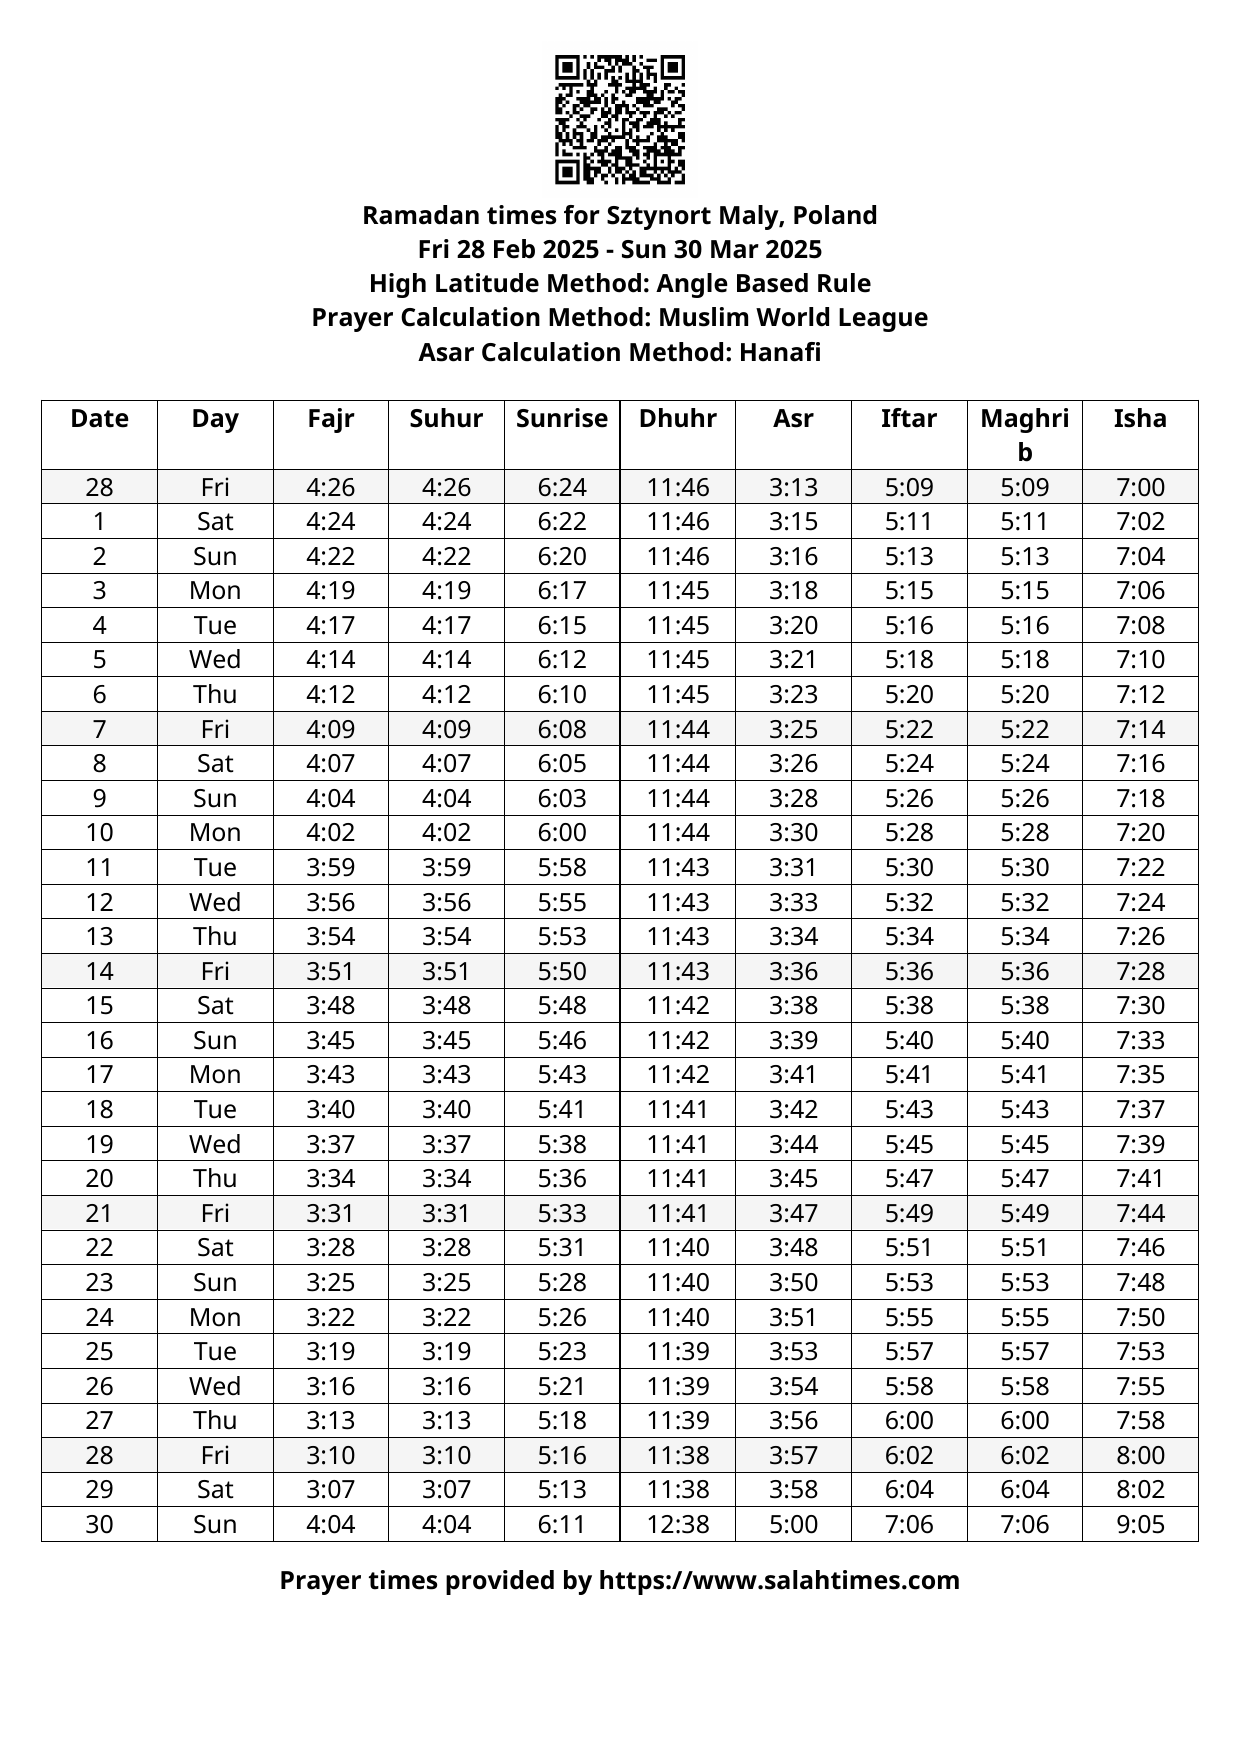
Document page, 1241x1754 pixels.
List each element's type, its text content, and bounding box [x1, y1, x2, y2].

table_cell 5:57 [968, 1334, 1082, 1368]
table_cell 4:22 [274, 539, 388, 572]
table_cell 3:43 [389, 1058, 504, 1091]
table_cell 5:11 [852, 504, 967, 538]
table_cell 3:51 [274, 954, 388, 987]
table_cell Sun [158, 1507, 273, 1541]
table_cell 5:22 [852, 712, 967, 745]
table_cell 3:28 [274, 1231, 388, 1264]
table_cell 5:34 [852, 919, 967, 953]
table_cell Tue [158, 608, 273, 642]
table_cell 3:45 [389, 1023, 504, 1057]
table_cell 4:14 [389, 643, 504, 676]
table_cell 5:58 [968, 1369, 1082, 1402]
table_cell 7:55 [1083, 1369, 1198, 1402]
table_cell Thu [158, 1404, 273, 1437]
table_cell 5:38 [968, 989, 1082, 1022]
table_cell 6:15 [505, 608, 619, 642]
table_cell 3:07 [389, 1473, 504, 1506]
table_cell 27 [42, 1404, 157, 1437]
table_cell 5:26 [852, 781, 967, 814]
table_cell 5:48 [505, 989, 619, 1022]
table_cell 3:30 [736, 816, 851, 849]
table_cell 7:46 [1083, 1231, 1198, 1264]
table_cell 3:38 [736, 989, 851, 1022]
table_cell 5:15 [852, 574, 967, 607]
table_cell 4:02 [389, 816, 504, 849]
table_cell 11:40 [621, 1265, 735, 1299]
table_cell 5:41 [968, 1058, 1082, 1091]
table_cell Sun [158, 781, 273, 814]
table_header Maghrib [968, 401, 1082, 469]
table_cell 3:07 [274, 1473, 388, 1506]
table_cell 3:28 [736, 781, 851, 814]
table_cell 5:36 [852, 954, 967, 987]
table_cell 7:02 [1083, 504, 1198, 538]
table_cell 6:05 [505, 746, 619, 780]
table_cell 5:00 [736, 1507, 851, 1541]
table_cell 11:43 [621, 954, 735, 987]
table_cell 3:54 [389, 919, 504, 953]
table_cell 3:56 [736, 1404, 851, 1437]
table_cell 11:41 [621, 1127, 735, 1160]
table_cell 3:10 [274, 1438, 388, 1472]
table_cell 3:57 [736, 1438, 851, 1472]
table_cell Mon [158, 574, 273, 607]
table_cell 3:15 [736, 504, 851, 538]
table_cell 5:32 [968, 885, 1082, 918]
table_cell 7:14 [1083, 712, 1198, 745]
table_cell 3:22 [274, 1300, 388, 1333]
table_cell Wed [158, 643, 273, 676]
table_cell 4:26 [389, 470, 504, 503]
table_cell 5:51 [968, 1231, 1082, 1264]
table_cell Mon [158, 1058, 273, 1091]
table_cell 5:16 [505, 1438, 619, 1472]
table_cell 7:04 [1083, 539, 1198, 572]
table_cell 11:39 [621, 1369, 735, 1402]
table_cell 3:41 [736, 1058, 851, 1091]
table_cell 3:51 [736, 1300, 851, 1333]
table_cell 5:53 [968, 1265, 1082, 1299]
table_cell 5:45 [968, 1127, 1082, 1160]
table_cell 11:38 [621, 1473, 735, 1506]
table_cell 11:44 [621, 816, 735, 849]
table_cell 7:44 [1083, 1196, 1198, 1229]
table_cell 3:28 [389, 1231, 504, 1264]
table_cell 3:31 [274, 1196, 388, 1229]
table_cell 7:06 [1083, 574, 1198, 607]
table_cell 7:58 [1083, 1404, 1198, 1437]
table_cell 7:50 [1083, 1300, 1198, 1333]
table_cell 10 [42, 816, 157, 849]
table_cell Sat [158, 1231, 273, 1264]
table_cell 5:34 [968, 919, 1082, 953]
table_cell 5:11 [968, 504, 1082, 538]
table_cell 5:09 [852, 470, 967, 503]
table_cell 5:24 [968, 746, 1082, 780]
table_cell Sun [158, 539, 273, 572]
table_cell 3:16 [736, 539, 851, 572]
table_cell 11:44 [621, 746, 735, 780]
table_cell 3:19 [389, 1334, 504, 1368]
table_header Iftar [852, 401, 967, 469]
table_cell 7:16 [1083, 746, 1198, 780]
table_cell 5:41 [505, 1092, 619, 1126]
table_cell 9 [42, 781, 157, 814]
table_cell 11:46 [621, 539, 735, 572]
table_cell 26 [42, 1369, 157, 1402]
table_cell Sun [158, 1265, 273, 1299]
table_cell 6:11 [505, 1507, 619, 1541]
table_cell 3:58 [736, 1473, 851, 1506]
table_cell 4:26 [274, 470, 388, 503]
table_cell 5:30 [968, 850, 1082, 884]
table_cell 8:00 [1083, 1438, 1198, 1472]
table_cell 11 [42, 850, 157, 884]
table_cell 5:53 [852, 1265, 967, 1299]
table_cell 5:20 [968, 677, 1082, 711]
table_cell 6:00 [505, 816, 619, 849]
table_cell 3:40 [389, 1092, 504, 1126]
table_cell 4:02 [274, 816, 388, 849]
table_cell 6:08 [505, 712, 619, 745]
table_header Dhuhr [621, 401, 735, 469]
table_cell 3:45 [274, 1023, 388, 1057]
table_cell 5:43 [505, 1058, 619, 1091]
table_cell 5:24 [852, 746, 967, 780]
table_cell 5:46 [505, 1023, 619, 1057]
table_cell 7:10 [1083, 643, 1198, 676]
table_cell Tue [158, 1092, 273, 1126]
table_cell 5:57 [852, 1334, 967, 1368]
table_cell Sat [158, 746, 273, 780]
table_cell 3:25 [736, 712, 851, 745]
table_cell 3:16 [389, 1369, 504, 1402]
table_cell 13 [42, 919, 157, 953]
table_cell 5:18 [968, 643, 1082, 676]
table_cell 5:38 [505, 1127, 619, 1160]
table_cell 11:41 [621, 1092, 735, 1126]
table_cell 4:04 [274, 781, 388, 814]
table_cell 4:07 [389, 746, 504, 780]
table_cell 5:55 [968, 1300, 1082, 1333]
table_cell 21 [42, 1196, 157, 1229]
table_cell 3:48 [389, 989, 504, 1022]
table_cell 7:18 [1083, 781, 1198, 814]
table_cell 11:45 [621, 677, 735, 711]
table_cell 3:42 [736, 1092, 851, 1126]
table_cell 5:13 [968, 539, 1082, 572]
table_cell 4:19 [389, 574, 504, 607]
table_cell 3:50 [736, 1265, 851, 1299]
table_cell 5:09 [968, 470, 1082, 503]
table_cell 11:43 [621, 919, 735, 953]
table_cell 4:24 [389, 504, 504, 538]
table_cell 4 [42, 608, 157, 642]
table_cell 6:20 [505, 539, 619, 572]
table_cell 4:24 [274, 504, 388, 538]
table_cell 6:22 [505, 504, 619, 538]
table_cell 7:33 [1083, 1023, 1198, 1057]
table_cell 7:20 [1083, 816, 1198, 849]
table_cell Wed [158, 1127, 273, 1160]
table_cell 5:49 [852, 1196, 967, 1229]
text Prayer Calculation Method: Muslim World League [42, 300, 1198, 334]
table_cell 11:38 [621, 1438, 735, 1472]
table_cell 6:02 [968, 1438, 1082, 1472]
table_cell Fri [158, 1196, 273, 1229]
table_cell Sat [158, 504, 273, 538]
table_cell 3:34 [274, 1161, 388, 1195]
table_cell 4:04 [274, 1507, 388, 1541]
table_cell 18 [42, 1092, 157, 1126]
table_cell 5:58 [852, 1369, 967, 1402]
table_cell 3:40 [274, 1092, 388, 1126]
table_header Day [158, 401, 273, 469]
table_cell 5:58 [505, 850, 619, 884]
table_cell 5:30 [852, 850, 967, 884]
table_cell 3:56 [389, 885, 504, 918]
table_cell 7:53 [1083, 1334, 1198, 1368]
table_cell 17 [42, 1058, 157, 1091]
table_cell 5:13 [852, 539, 967, 572]
table_cell 4:04 [389, 1507, 504, 1541]
table_cell 24 [42, 1300, 157, 1333]
table_cell 3:21 [736, 643, 851, 676]
table_cell 6:00 [852, 1404, 967, 1437]
table_cell Thu [158, 919, 273, 953]
table_cell Wed [158, 1369, 273, 1402]
table_cell 9:05 [1083, 1507, 1198, 1541]
table_cell 3:18 [736, 574, 851, 607]
table_cell 5:16 [968, 608, 1082, 642]
table_cell 5:23 [505, 1334, 619, 1368]
table_cell 3:22 [389, 1300, 504, 1333]
table_cell 3:44 [736, 1127, 851, 1160]
table_cell Thu [158, 677, 273, 711]
table_cell 5:40 [852, 1023, 967, 1057]
table_cell 7:37 [1083, 1092, 1198, 1126]
table_cell 5:28 [505, 1265, 619, 1299]
table_cell 11:41 [621, 1161, 735, 1195]
table_cell 5:28 [852, 816, 967, 849]
table_cell 3 [42, 574, 157, 607]
table_cell Wed [158, 885, 273, 918]
table_cell 6 [42, 677, 157, 711]
table_cell 6:12 [505, 643, 619, 676]
table_header Suhur [389, 401, 504, 469]
table_cell 30 [42, 1507, 157, 1541]
table_cell 8 [42, 746, 157, 780]
table_cell 5:40 [968, 1023, 1082, 1057]
table_cell 3:45 [736, 1161, 851, 1195]
table_cell 3:43 [274, 1058, 388, 1091]
picture [542, 41, 699, 198]
table_cell 5:26 [505, 1300, 619, 1333]
table_cell 11:42 [621, 1023, 735, 1057]
table_header Sunrise [505, 401, 619, 469]
table_cell 7:08 [1083, 608, 1198, 642]
table_cell 6:00 [968, 1404, 1082, 1437]
table_cell Fri [158, 712, 273, 745]
table_cell 7 [42, 712, 157, 745]
table_cell 4:17 [389, 608, 504, 642]
table_cell 4:09 [274, 712, 388, 745]
table_cell 6:10 [505, 677, 619, 711]
table_cell 3:48 [274, 989, 388, 1022]
table_cell 3:37 [274, 1127, 388, 1160]
table_cell 11:39 [621, 1334, 735, 1368]
table_cell 4:04 [389, 781, 504, 814]
table_header Fajr [274, 401, 388, 469]
table_cell 3:36 [736, 954, 851, 987]
table_cell 15 [42, 989, 157, 1022]
table_cell 11:43 [621, 850, 735, 884]
table_cell 4:12 [389, 677, 504, 711]
table_cell 7:06 [852, 1507, 967, 1541]
table_cell 7:48 [1083, 1265, 1198, 1299]
table_cell 23 [42, 1265, 157, 1299]
table_cell 25 [42, 1334, 157, 1368]
table_cell 5:33 [505, 1196, 619, 1229]
table_cell Tue [158, 850, 273, 884]
table_cell 14 [42, 954, 157, 987]
table_cell 22 [42, 1231, 157, 1264]
table_cell 11:46 [621, 504, 735, 538]
table_cell 3:34 [736, 919, 851, 953]
table_cell 5:50 [505, 954, 619, 987]
table_cell 11:43 [621, 885, 735, 918]
text Prayer times provided by https://www.salahtimes.com [42, 1563, 1198, 1597]
table_cell 5:15 [968, 574, 1082, 607]
table_cell 3:33 [736, 885, 851, 918]
table_cell 6:04 [852, 1473, 967, 1506]
table_cell 7:22 [1083, 850, 1198, 884]
table_cell 3:19 [274, 1334, 388, 1368]
table_cell 7:24 [1083, 885, 1198, 918]
table_cell Fri [158, 470, 273, 503]
table_cell 3:13 [736, 470, 851, 503]
table_cell 28 [42, 1438, 157, 1472]
table_cell 5:55 [852, 1300, 967, 1333]
table_cell 6:17 [505, 574, 619, 607]
table_cell 5:55 [505, 885, 619, 918]
table_cell Mon [158, 816, 273, 849]
table_cell Fri [158, 954, 273, 987]
table_cell Sat [158, 989, 273, 1022]
table_cell Mon [158, 1300, 273, 1333]
table_cell 11:44 [621, 781, 735, 814]
table_cell 2 [42, 539, 157, 572]
table_cell 3:31 [389, 1196, 504, 1229]
table_cell 5:36 [968, 954, 1082, 987]
table_cell 11:39 [621, 1404, 735, 1437]
table_cell 6:04 [968, 1473, 1082, 1506]
table_cell 11:42 [621, 1058, 735, 1091]
table_cell 5:32 [852, 885, 967, 918]
table_cell 4:22 [389, 539, 504, 572]
table_header Asr [736, 401, 851, 469]
table_cell Tue [158, 1334, 273, 1368]
table_cell 11:40 [621, 1231, 735, 1264]
table_header Isha [1083, 401, 1198, 469]
table_header Date [42, 401, 157, 469]
table_cell 3:25 [274, 1265, 388, 1299]
table_cell 3:39 [736, 1023, 851, 1057]
table_cell 3:23 [736, 677, 851, 711]
table_cell 7:06 [968, 1507, 1082, 1541]
table_cell 3:54 [274, 919, 388, 953]
table_cell 19 [42, 1127, 157, 1160]
text High Latitude Method: Angle Based Rule [42, 266, 1198, 300]
table_cell 5:36 [505, 1161, 619, 1195]
table_cell 3:53 [736, 1334, 851, 1368]
table_cell 11:41 [621, 1196, 735, 1229]
table_cell 3:47 [736, 1196, 851, 1229]
table_cell 7:26 [1083, 919, 1198, 953]
table_cell 7:35 [1083, 1058, 1198, 1091]
table_cell 5:26 [968, 781, 1082, 814]
table_cell 3:25 [389, 1265, 504, 1299]
table_cell 4:19 [274, 574, 388, 607]
table_cell Sat [158, 1473, 273, 1506]
table_cell 7:00 [1083, 470, 1198, 503]
table_cell 3:56 [274, 885, 388, 918]
table_cell Fri [158, 1438, 273, 1472]
table_cell 3:48 [736, 1231, 851, 1264]
table_cell 20 [42, 1161, 157, 1195]
table_cell 5:20 [852, 677, 967, 711]
table_cell 5:13 [505, 1473, 619, 1506]
table_cell 4:12 [274, 677, 388, 711]
table_cell Sun [158, 1023, 273, 1057]
table_cell 7:39 [1083, 1127, 1198, 1160]
table_cell 4:17 [274, 608, 388, 642]
table_cell 3:59 [389, 850, 504, 884]
table_cell 5:47 [968, 1161, 1082, 1195]
table_cell 3:31 [736, 850, 851, 884]
table_cell 4:07 [274, 746, 388, 780]
table_cell 11:40 [621, 1300, 735, 1333]
table_cell 3:20 [736, 608, 851, 642]
table_cell 3:37 [389, 1127, 504, 1160]
table_cell 3:16 [274, 1369, 388, 1402]
table_cell 11:44 [621, 712, 735, 745]
table_cell 16 [42, 1023, 157, 1057]
table_cell 5:43 [968, 1092, 1082, 1126]
table_cell 6:03 [505, 781, 619, 814]
table_cell 1 [42, 504, 157, 538]
table_cell 3:34 [389, 1161, 504, 1195]
table_cell 28 [42, 470, 157, 503]
table_cell 5:38 [852, 989, 967, 1022]
table_cell 7:30 [1083, 989, 1198, 1022]
table_cell 3:13 [274, 1404, 388, 1437]
table_cell 5:28 [968, 816, 1082, 849]
table_cell 5:22 [968, 712, 1082, 745]
table_cell 5:47 [852, 1161, 967, 1195]
text Ramadan times for Sztynort Maly, Poland [42, 198, 1198, 232]
table_cell 7:12 [1083, 677, 1198, 711]
table_cell 3:51 [389, 954, 504, 987]
table_cell 11:46 [621, 470, 735, 503]
table_cell 12:38 [621, 1507, 735, 1541]
table_cell 3:54 [736, 1369, 851, 1402]
table_cell 8:02 [1083, 1473, 1198, 1506]
table_cell 11:42 [621, 989, 735, 1022]
table_cell 29 [42, 1473, 157, 1506]
table_cell 3:13 [389, 1404, 504, 1437]
table_cell 11:45 [621, 643, 735, 676]
table_cell 5:41 [852, 1058, 967, 1091]
table_cell 5:31 [505, 1231, 619, 1264]
text Asar Calculation Method: Hanafi [42, 334, 1198, 368]
table_cell 4:14 [274, 643, 388, 676]
table_cell 5:49 [968, 1196, 1082, 1229]
table_cell 4:09 [389, 712, 504, 745]
table_cell 11:45 [621, 574, 735, 607]
table_cell 6:02 [852, 1438, 967, 1472]
table_cell 7:28 [1083, 954, 1198, 987]
table_cell 5:43 [852, 1092, 967, 1126]
table_cell 5:16 [852, 608, 967, 642]
table_cell 7:41 [1083, 1161, 1198, 1195]
table_cell 5:21 [505, 1369, 619, 1402]
table_cell 3:59 [274, 850, 388, 884]
table_cell 5:18 [505, 1404, 619, 1437]
table_cell 3:26 [736, 746, 851, 780]
table_cell 6:24 [505, 470, 619, 503]
table_cell 3:10 [389, 1438, 504, 1472]
table_cell 5:53 [505, 919, 619, 953]
text Fri 28 Feb 2025 - Sun 30 Mar 2025 [42, 232, 1198, 266]
table_cell 5:51 [852, 1231, 967, 1264]
table_cell 5 [42, 643, 157, 676]
table_cell 5:18 [852, 643, 967, 676]
table_cell 12 [42, 885, 157, 918]
table_cell Thu [158, 1161, 273, 1195]
table_cell 5:45 [852, 1127, 967, 1160]
table_cell 11:45 [621, 608, 735, 642]
